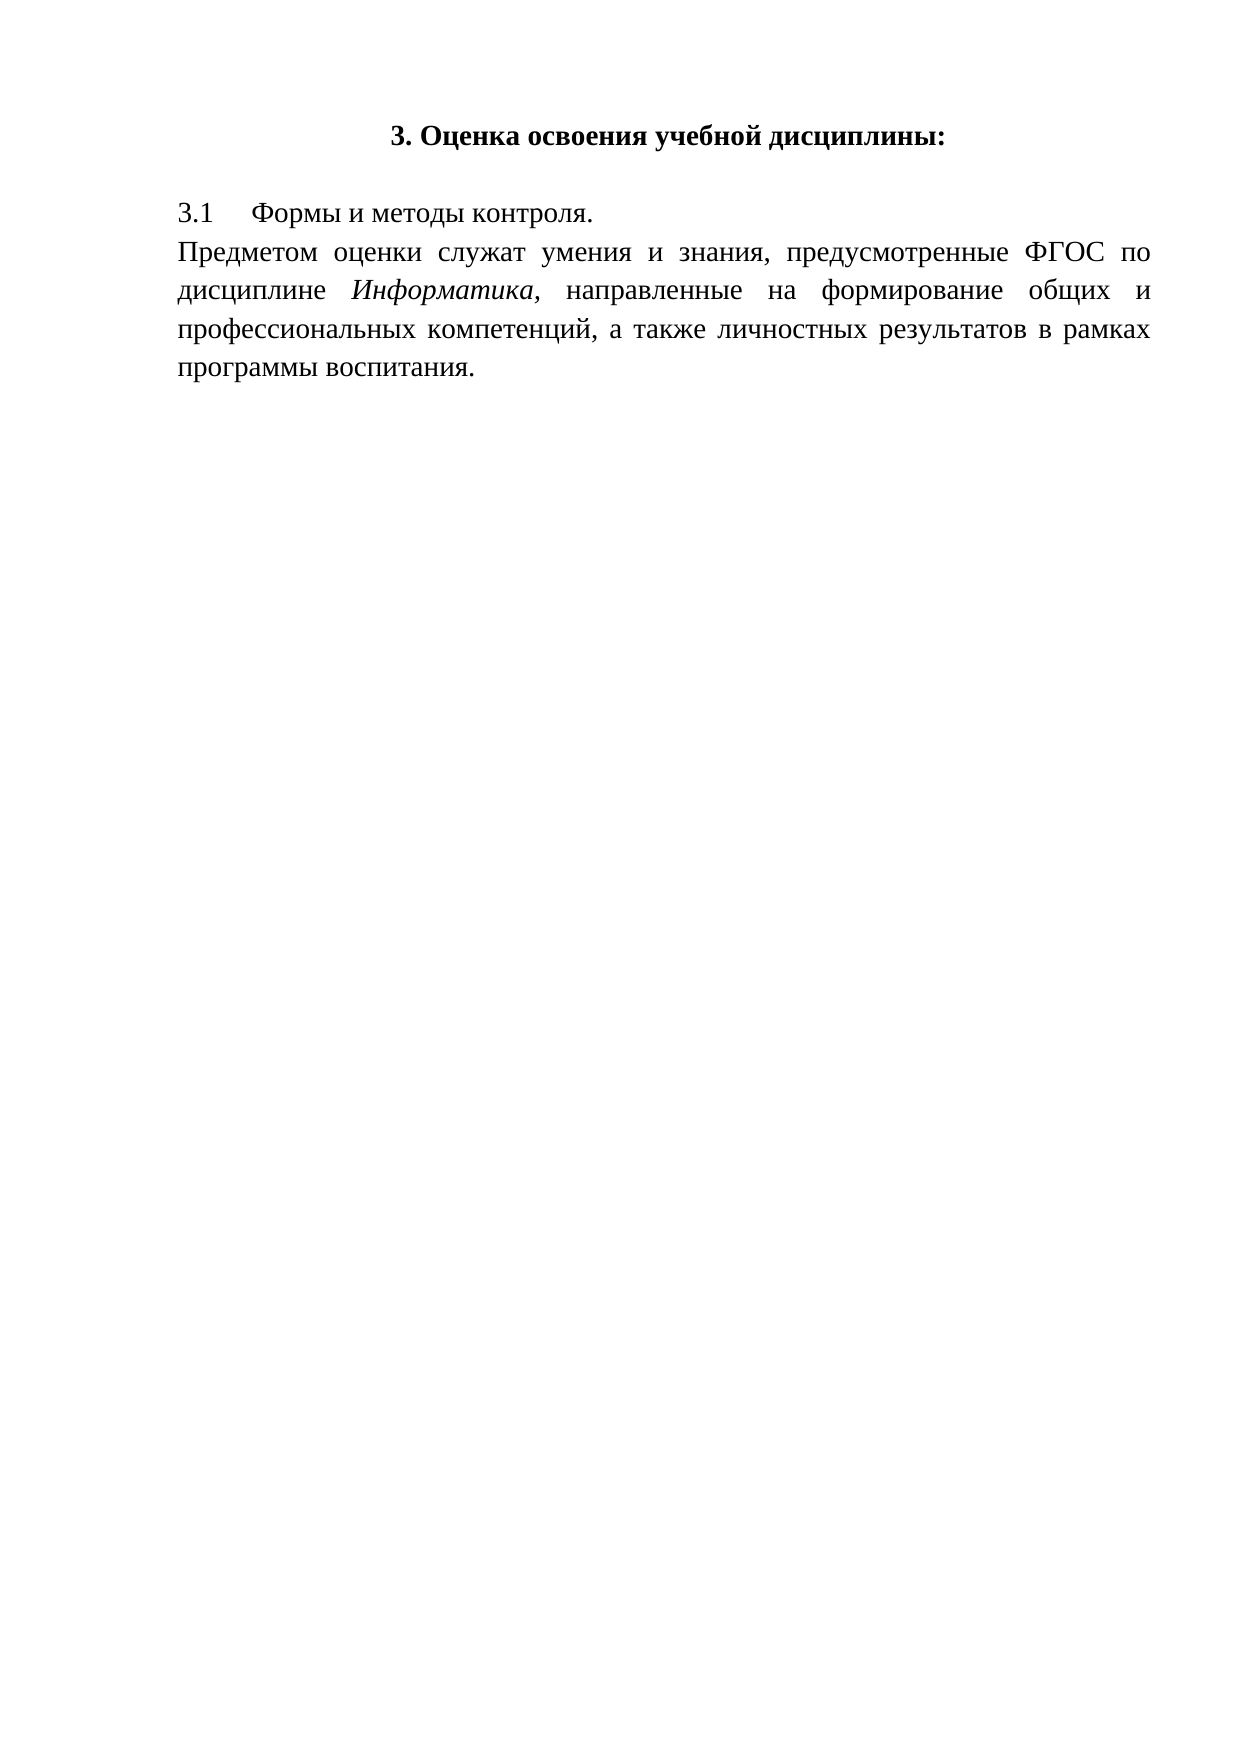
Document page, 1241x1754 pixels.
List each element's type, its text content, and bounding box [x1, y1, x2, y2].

text Предметом оценки служат умения и знания, предусмотренные ФГОС по дисциплине Информатика, направленные на формирование общих и профессиональных компетенций, а также личностных результатов в рамках программы воспитания. [177, 234, 1152, 383]
list 3. Оценка освоения учебной дисциплины: [185, 118, 1152, 152]
list Формы и методы контроля. [177, 195, 1152, 229]
